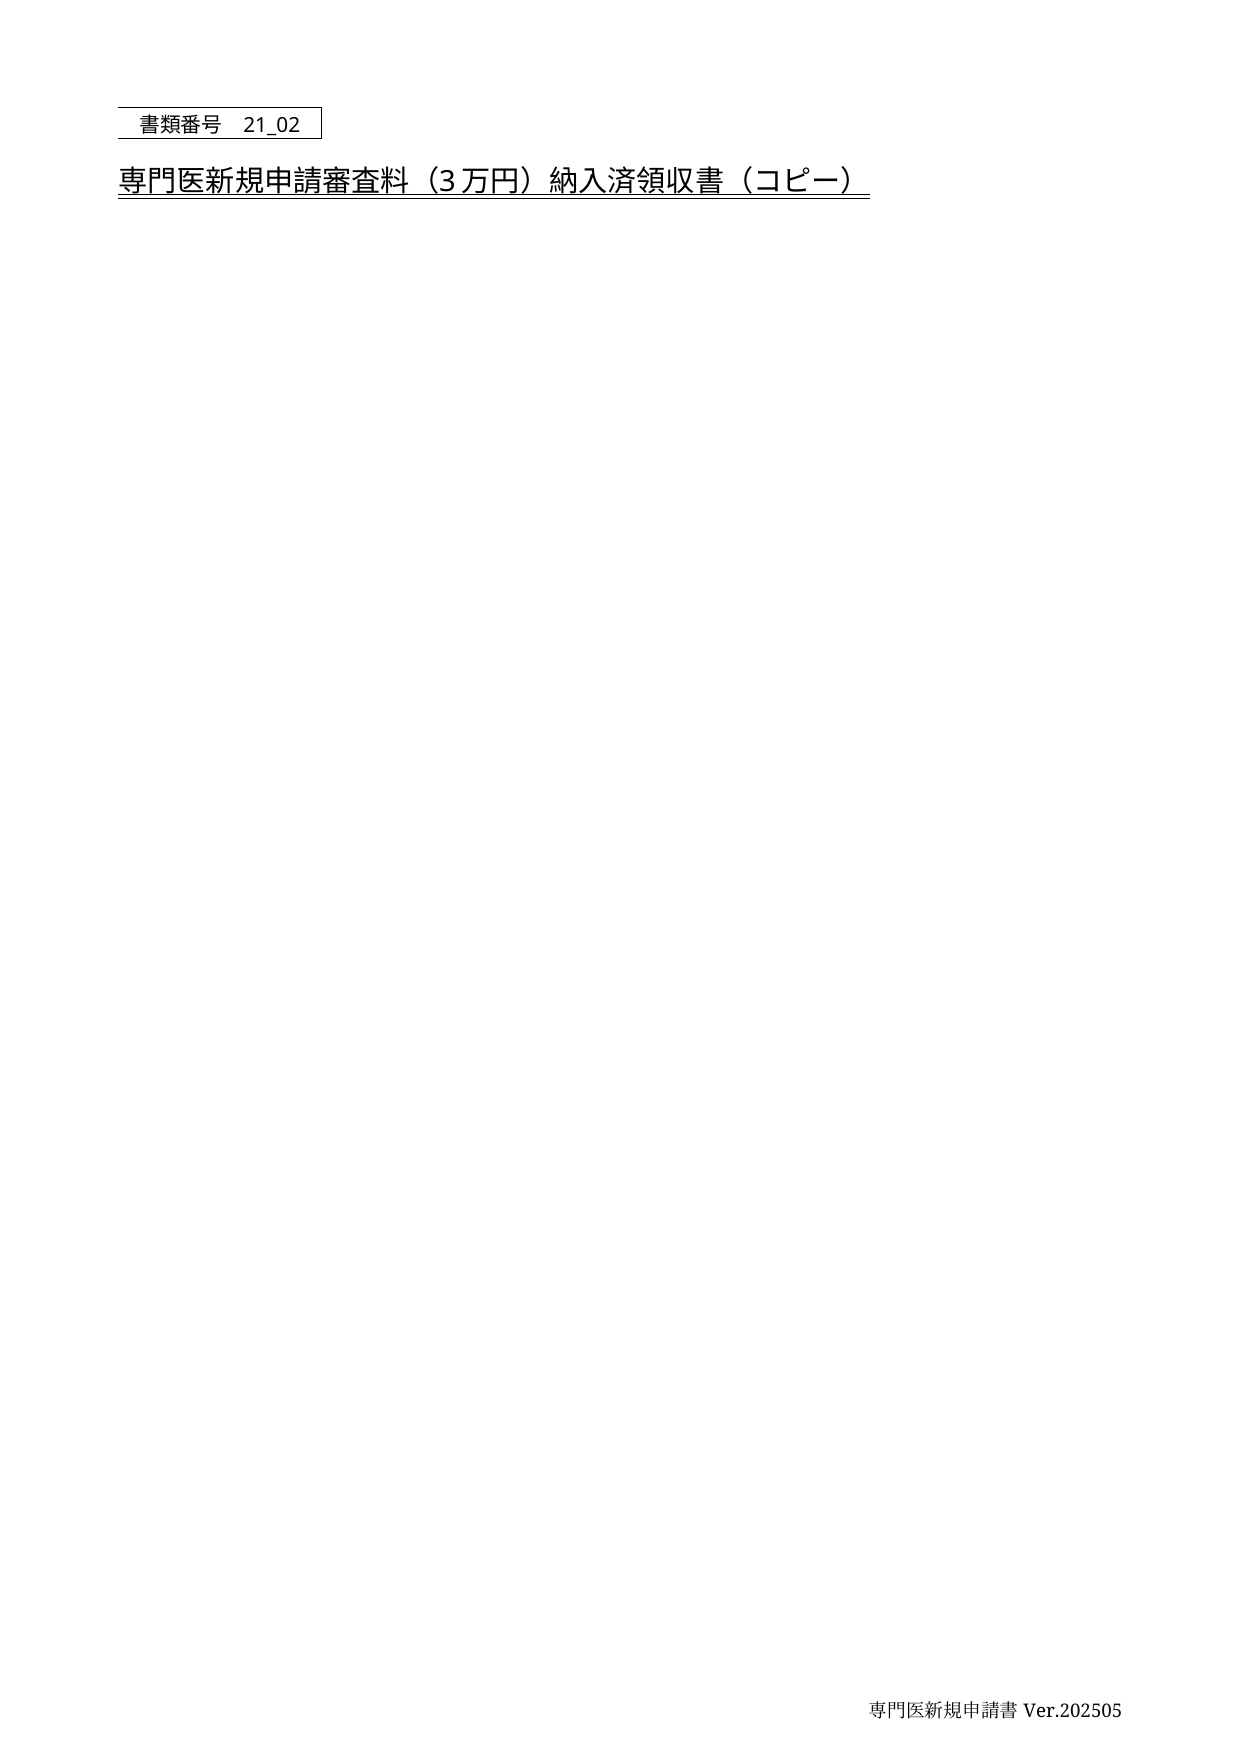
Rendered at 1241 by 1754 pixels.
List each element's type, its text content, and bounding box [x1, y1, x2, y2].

text 専門医新規申請審査料（3万円）納入済領収書（コピー） [118, 142, 1122, 217]
text 書類番号 21_02 [118, 104, 1122, 142]
